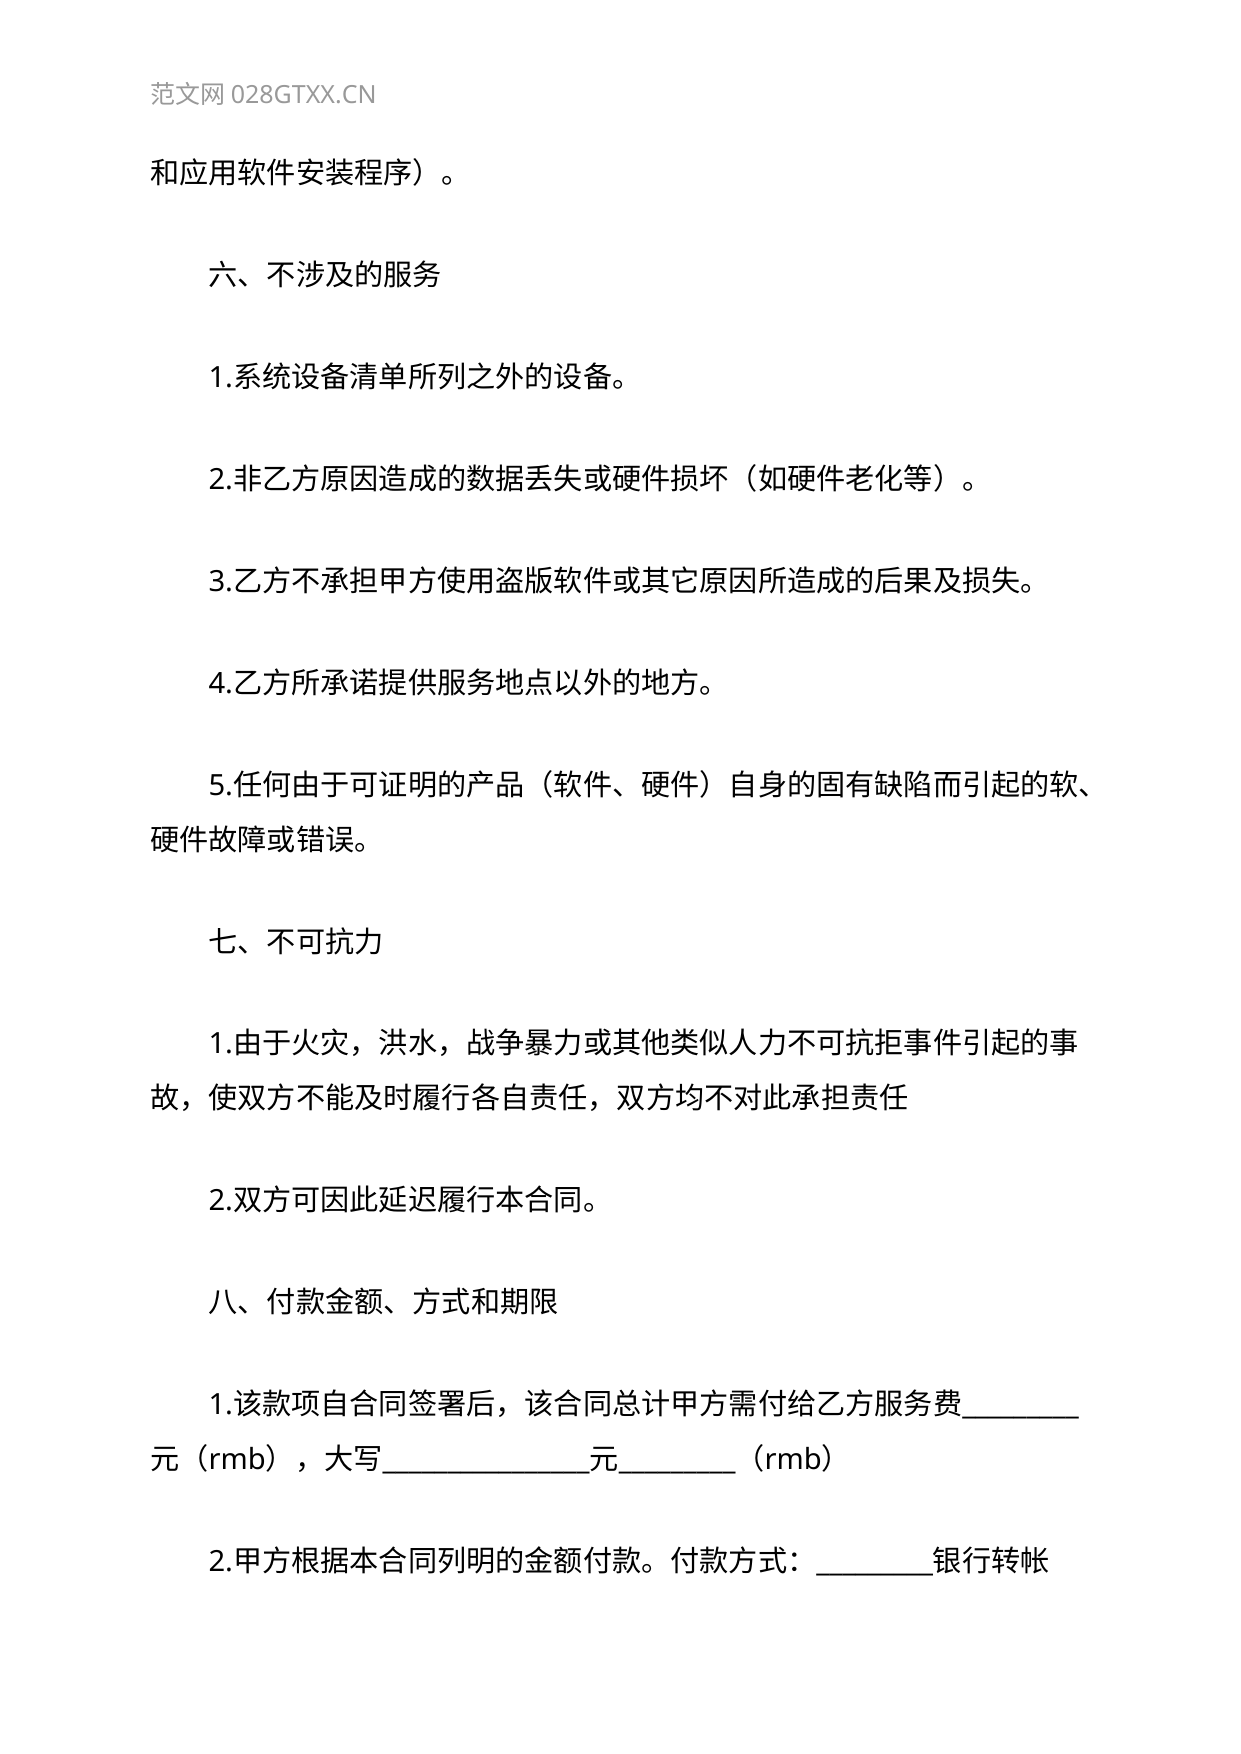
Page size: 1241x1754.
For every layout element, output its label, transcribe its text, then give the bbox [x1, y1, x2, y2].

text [150, 150, 1090, 192]
text 2.双方可因此延迟履行本合同。 [150, 1177, 1090, 1219]
text 1.系统设备清单所列之外的设备。 [150, 353, 1090, 396]
text 八、付款金额、方式和期限 [150, 1279, 1090, 1321]
text 1.由于火灾，洪水，战争暴力或其他类似人力不可抗拒事件引起的事故，使双方不能及时履行各自责任，双方均不对此承担责任 [150, 1020, 1090, 1117]
text 5.任何由于可证明的产品（软件、硬件）自身的固有缺陷而引起的软、硬件故障或错误。 [150, 761, 1090, 859]
text 六、不涉及的服务 [150, 252, 1090, 294]
text 1.该款项自合同签署后，该合同总计甲方需付给乙方服务费_________元（rmb），大写________________元_________（rmb） [150, 1381, 1090, 1478]
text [150, 1537, 1090, 1580]
text 2.非乙方原因造成的数据丢失或硬件损坏（如硬件老化等）。 [150, 456, 1090, 498]
text 七、不可抗力 [150, 918, 1090, 961]
text 4.乙方所承诺提供服务地点以外的地方。 [150, 659, 1090, 702]
text 3.乙方不承担甲方使用盗版软件或其它原因所造成的后果及损失。 [150, 557, 1090, 600]
